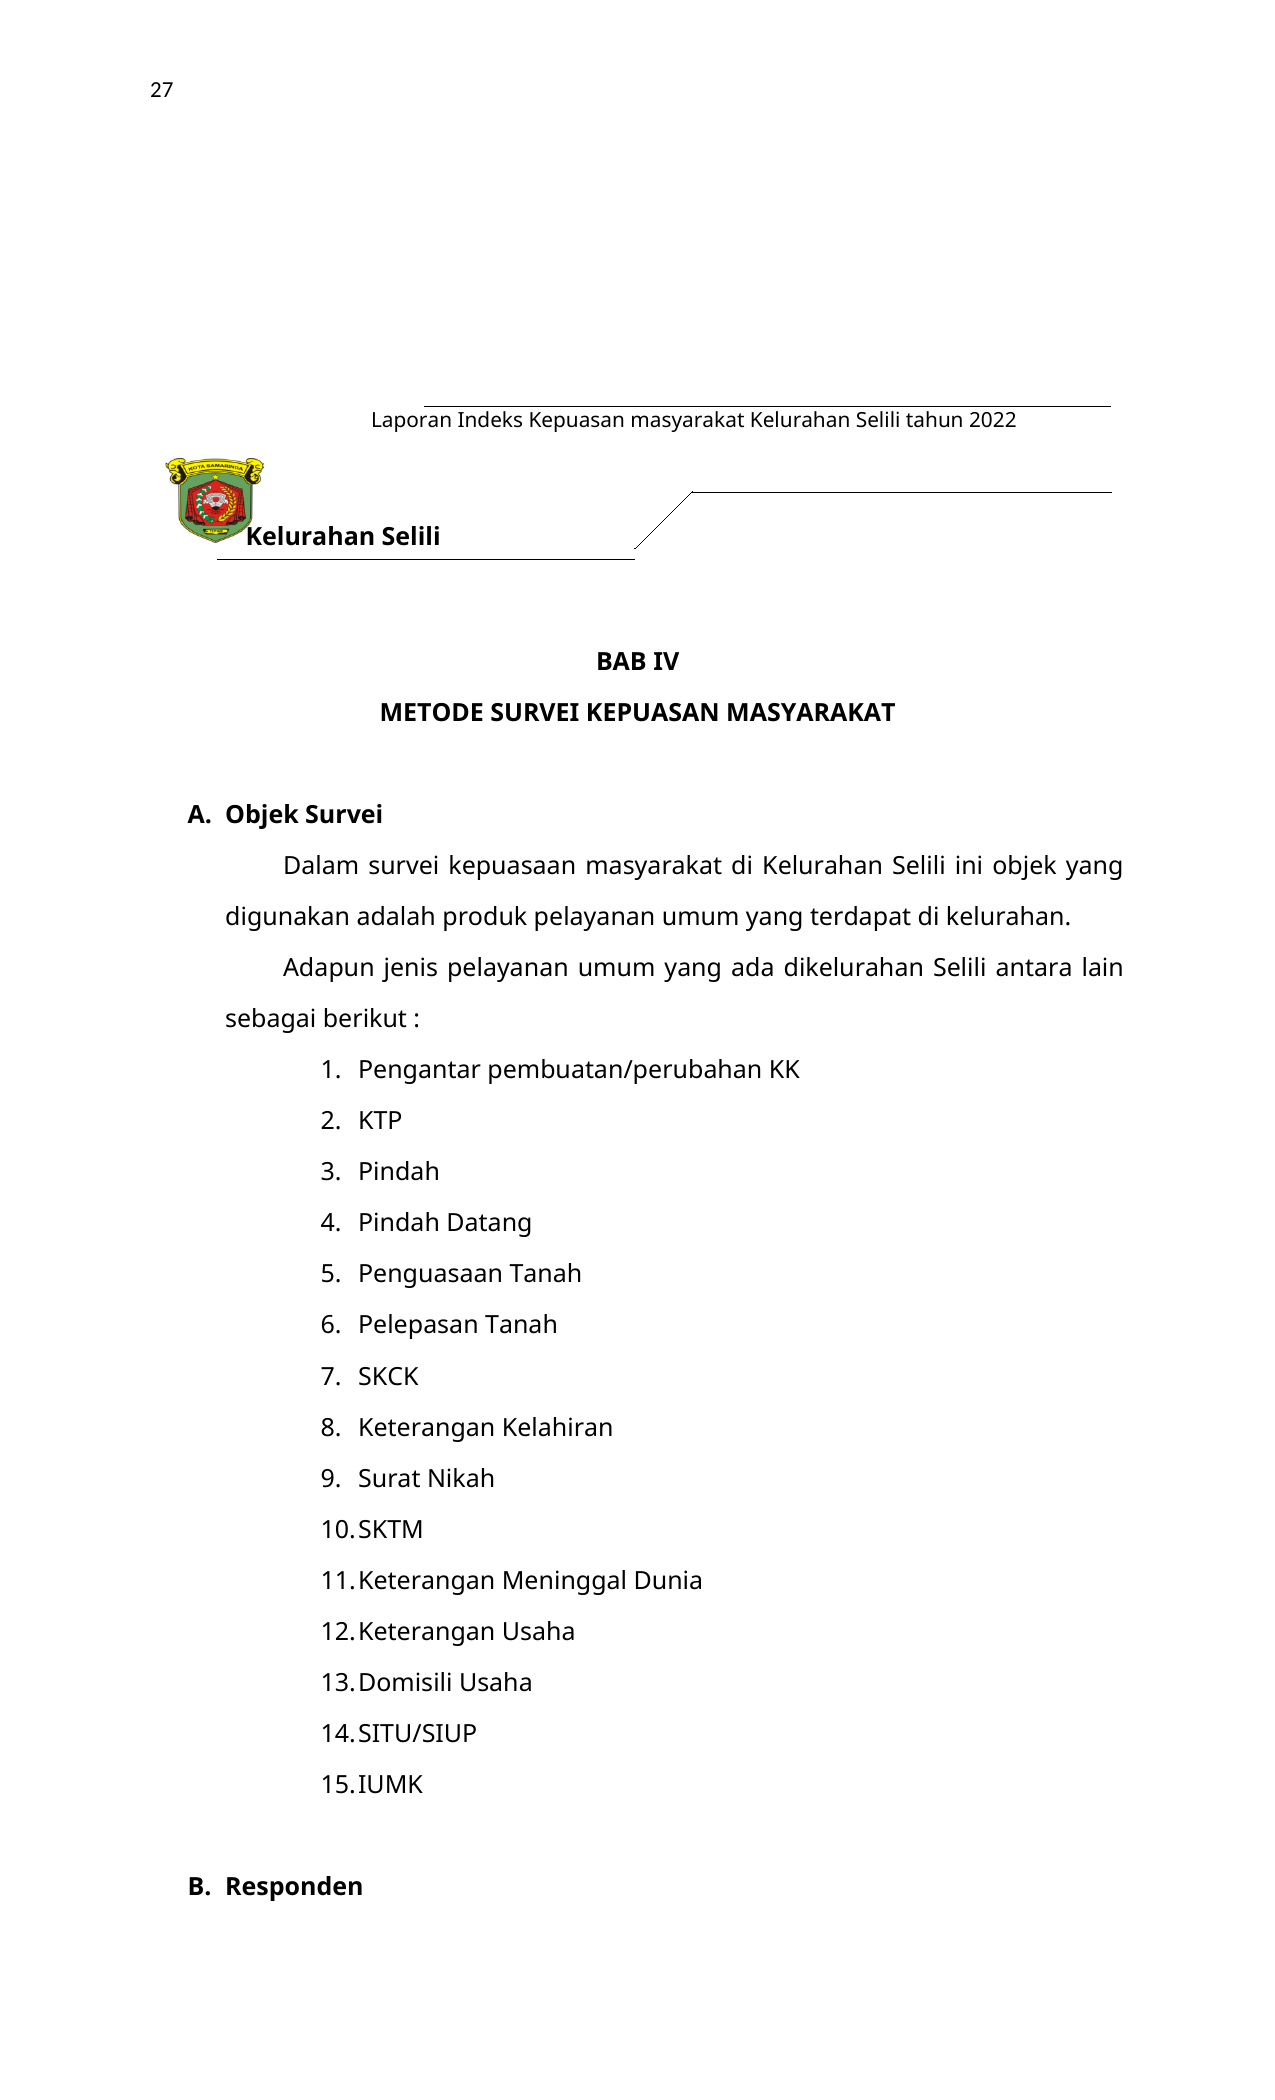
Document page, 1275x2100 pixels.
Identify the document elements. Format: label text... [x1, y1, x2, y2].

list Domisili Usaha [320, 1664, 1125, 1698]
text Kelurahan Selili [150, 519, 1125, 553]
list SITU/SIUP [320, 1716, 1125, 1749]
list Objek Survei [187, 797, 1125, 831]
text BAB IV [150, 644, 1125, 678]
list Pindah [320, 1154, 1125, 1188]
list IUMK [320, 1767, 1125, 1801]
list KTP [320, 1103, 1125, 1137]
picture [165, 458, 264, 543]
text METODE SURVEI KEPUASAN MASYARAKAT [150, 695, 1125, 729]
list Surat Nikah [320, 1460, 1125, 1494]
list Dalam survei kepuasaan masyarakat di Kelurahan Selili ini objek yang digunakan adalah produk pelayanan umum yang terdapat di kelurahan. [225, 848, 1125, 933]
list Pengantar pembuatan/perubahan KK [320, 1052, 1125, 1086]
list SKTM [320, 1511, 1125, 1545]
list Pindah Datang [320, 1205, 1125, 1239]
list Responden [187, 1869, 1125, 1903]
list Penguasaan Tanah [320, 1256, 1125, 1290]
list Adapun jenis pelayanan umum yang ada dikelurahan Selili antara lain sebagai berikut : [225, 950, 1125, 1035]
list Keterangan Meninggal Dunia [320, 1562, 1125, 1596]
list Keterangan Kelahiran [320, 1409, 1125, 1443]
list Pelepasan Tanah [320, 1307, 1125, 1341]
list Keterangan Usaha [320, 1613, 1125, 1647]
list SKCK [320, 1358, 1125, 1392]
text Laporan Indeks Kepuasan masyarakat Kelurahan Selili tahun 2022 [150, 405, 1125, 434]
